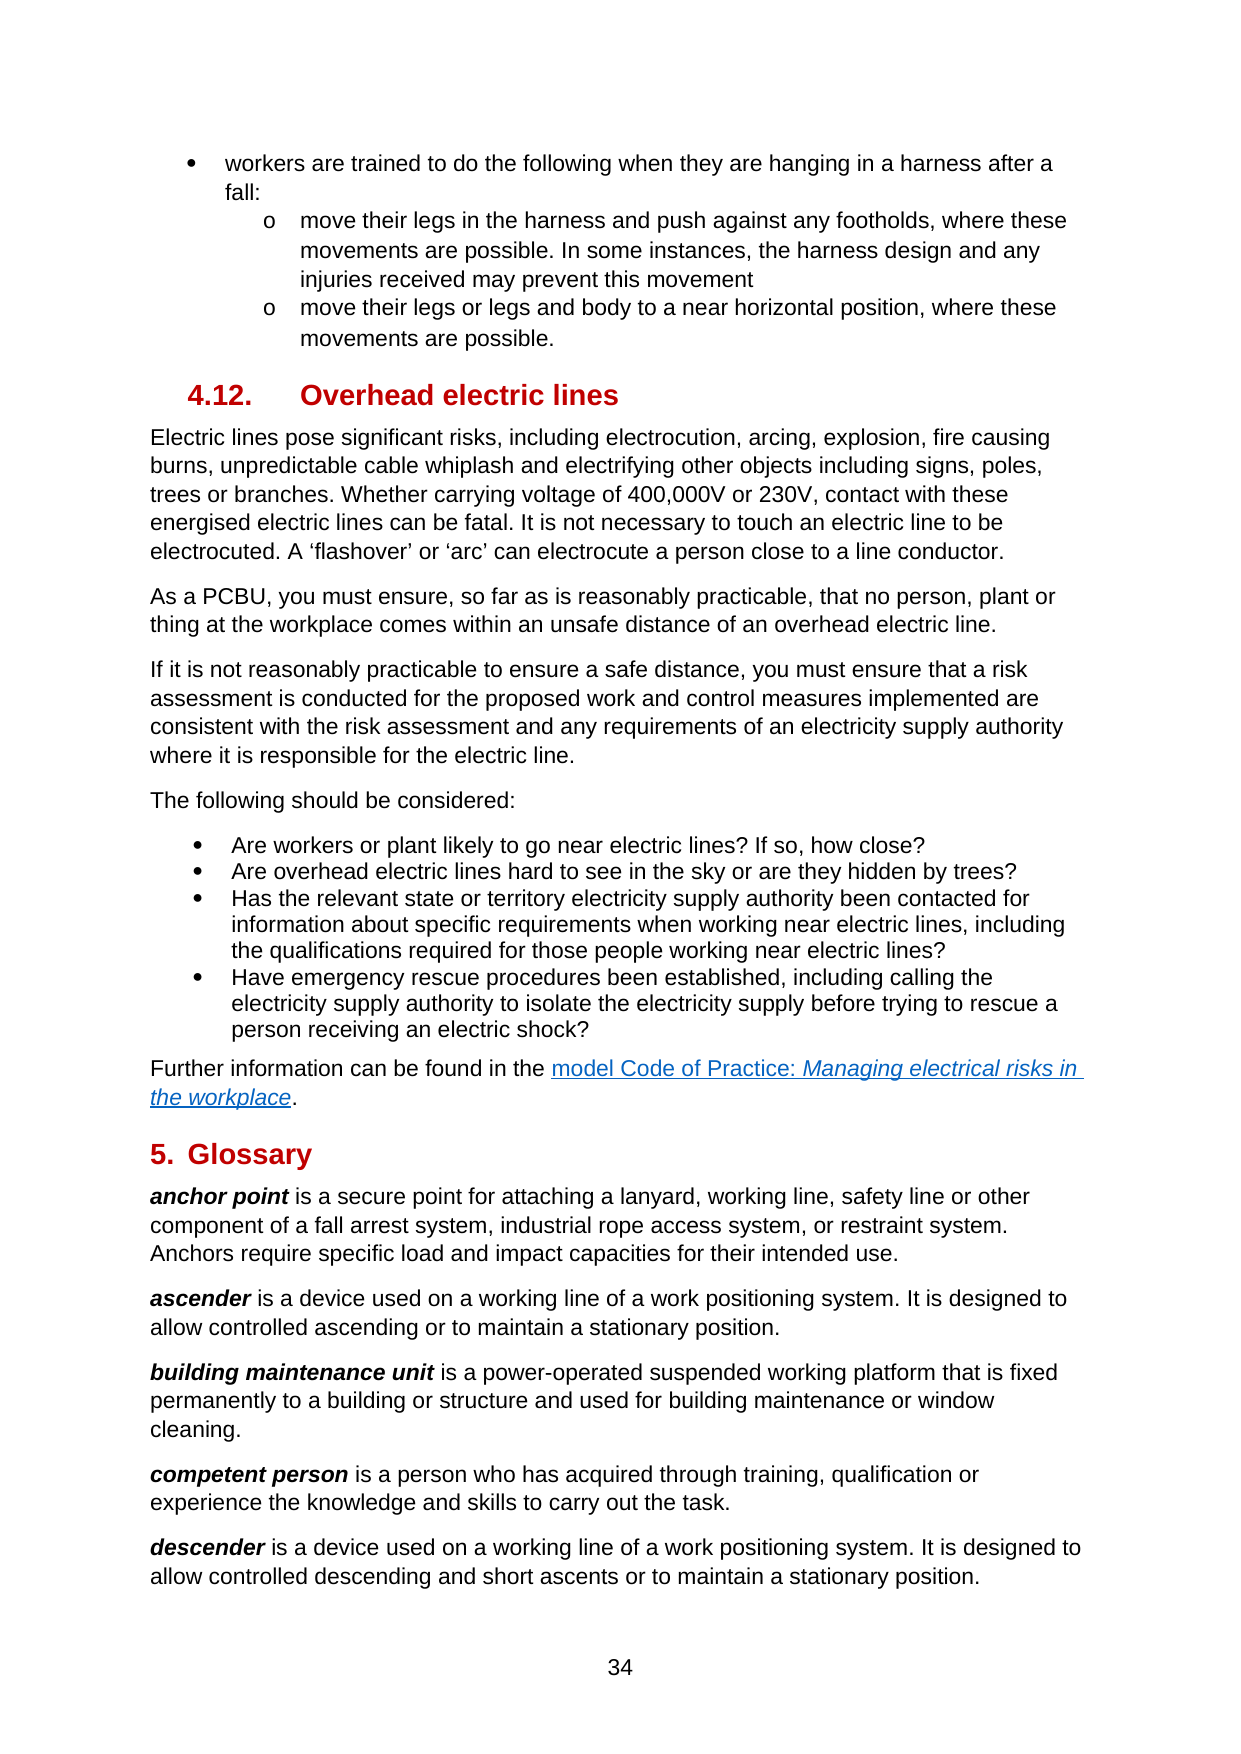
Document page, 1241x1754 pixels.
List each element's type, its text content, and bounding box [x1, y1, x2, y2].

text The following should be considered: [150, 787, 1090, 813]
text Further information can be found in the model Code of Practice: Managing electrical risks in the workplace. [150, 1055, 1090, 1110]
subtitle Overhead electric lines [187, 378, 1090, 412]
text ascender is a device used on a working line of a work positioning system. It is designed to allow controlled ascending or to maintain a stationary position. [150, 1285, 1090, 1340]
text building maintenance unit is a power-operated suspended working platform that is fixed permanently to a building or structure and used for building maintenance or window cleaning. [150, 1359, 1090, 1442]
list move their legs or legs and body to a near horizontal position, where these movements are possible. [262, 294, 1090, 351]
text anchor point is a secure point for attaching a lanyard, working line, safety line or other component of a fall arrest system, industrial rope access system, or restraint system. Anchors require specific load and impact capacities for their intended use. [150, 1183, 1090, 1266]
list Are workers or plant likely to go near electric lines? If so, how close? [194, 832, 1090, 858]
text descender is a device used on a working line of a work positioning system. It is designed to allow controlled descending and short ascents or to maintain a stationary position. [150, 1534, 1090, 1589]
text If it is not reasonably practicable to ensure a safe distance, you must ensure that a risk assessment is conducted for the proposed work and control measures implemented are consistent with the risk assessment and any requirements of an electricity supply authority where it is responsible for the electric line. [150, 656, 1090, 768]
text competent person is a person who has acquired through training, qualification or experience the knowledge and skills to carry out the task. [150, 1461, 1090, 1516]
text Electric lines pose significant risks, including electrocution, arcing, explosion, fire causing burns, unpredictable cable whiplash and electrifying other objects including signs, poles, trees or branches. Whether carrying voltage of 400,000V or 230V, contact with these energised electric lines can be fatal. It is not necessary to touch an electric line to be electrocuted. A ‘flashover’ or ‘arc’ can electrocute a person close to a line conductor. [150, 424, 1090, 564]
list Have emergency rescue procedures been established, including calling the electricity supply authority to isolate the electricity supply before trying to rescue a person receiving an electric shock? [194, 964, 1090, 1043]
list Are overhead electric lines hard to see in the sky or are they hidden by trees? [194, 858, 1090, 885]
list workers are trained to do the following when they are hanging in a harness after a fall: [187, 150, 1090, 205]
list Has the relevant state or territory electricity supply authority been contacted for information about specific requirements when working near electric lines, including the qualifications required for those people working near electric lines? [194, 885, 1090, 964]
list move their legs in the harness and push against any footholds, where these movements are possible. In some instances, the harness design and any injuries received may prevent this movement [262, 207, 1090, 292]
subtitle Glossary [150, 1137, 1090, 1171]
text As a PCBU, you must ensure, so far as is reasonably practicable, that no person, plant or thing at the workplace comes within an unsafe distance of an overhead electric line. [150, 583, 1090, 638]
